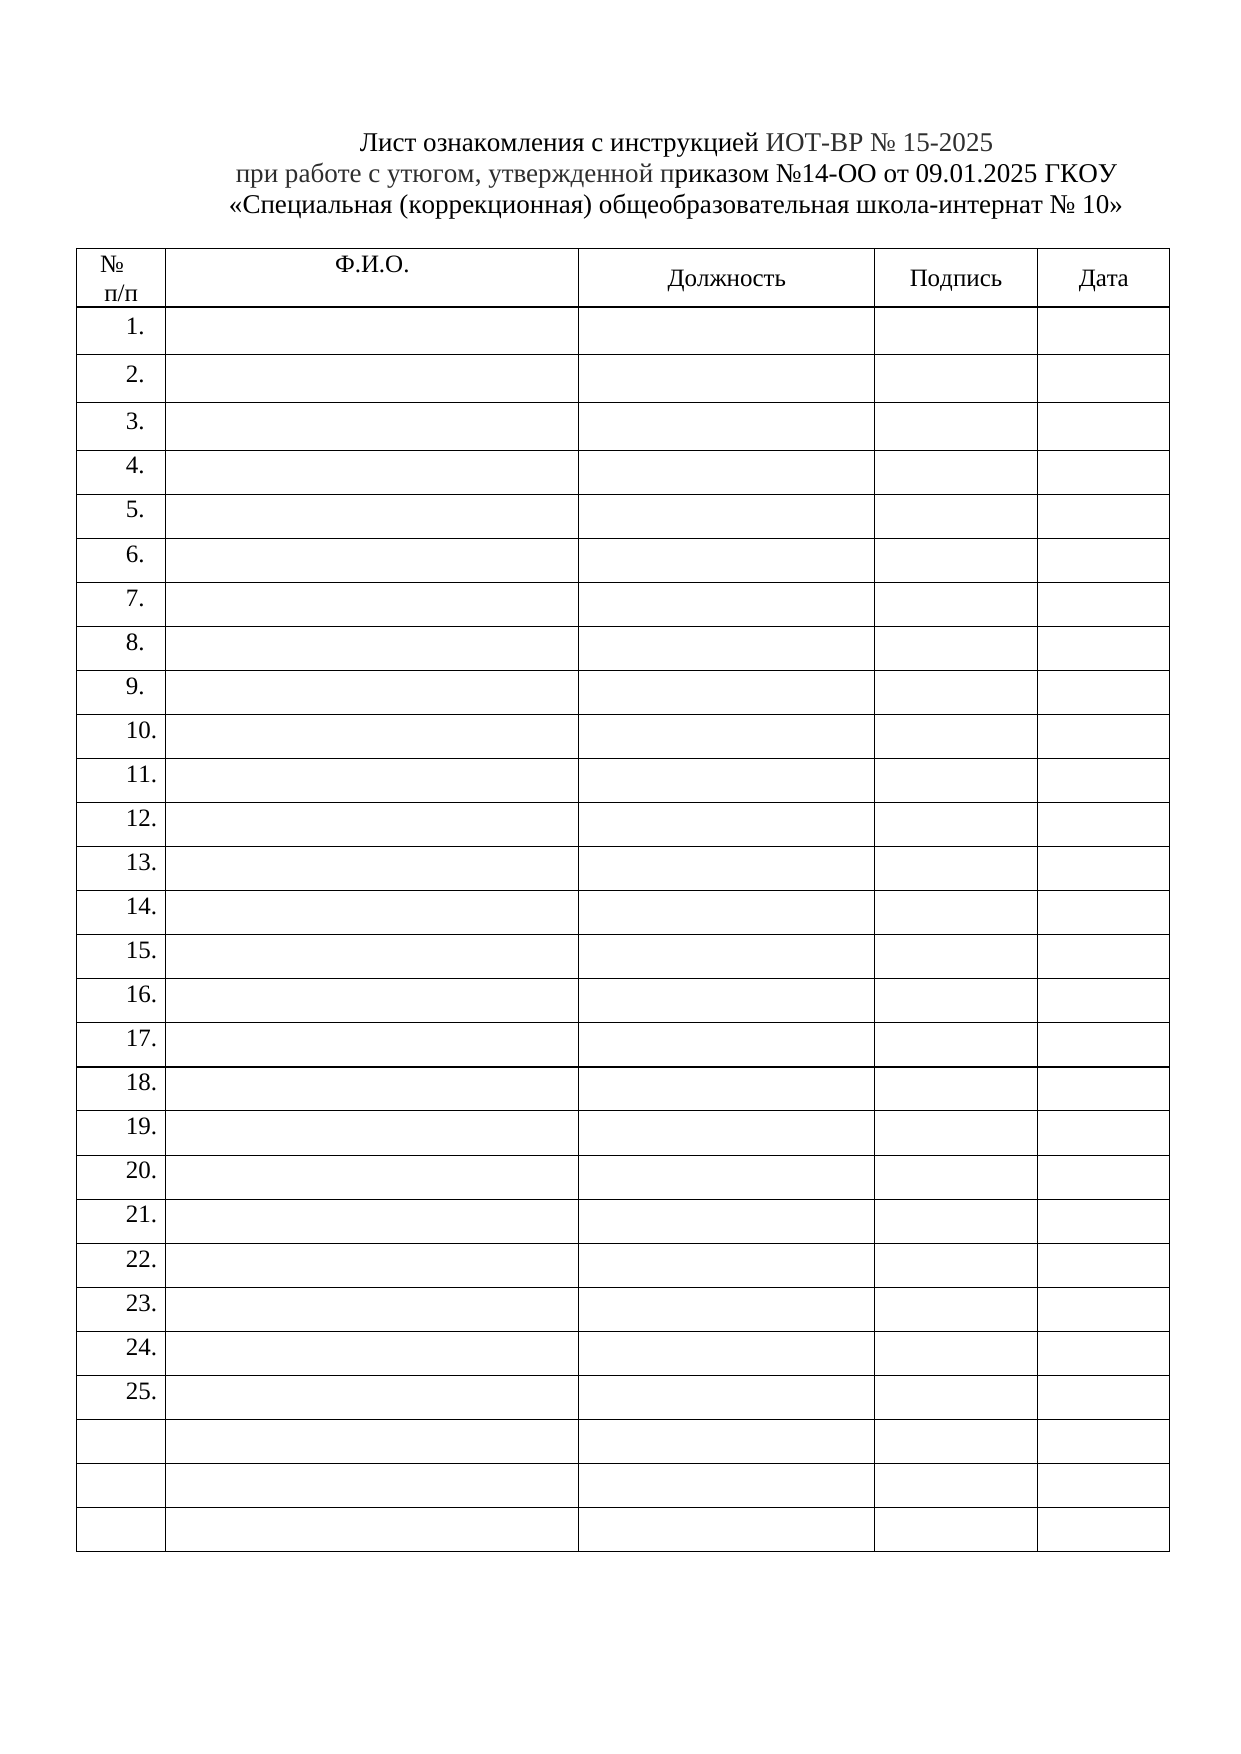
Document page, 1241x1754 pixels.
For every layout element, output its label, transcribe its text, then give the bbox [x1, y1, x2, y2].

table_cell [77, 671, 165, 714]
table_cell [77, 979, 165, 1022]
table_cell [1038, 1464, 1169, 1507]
table_header № п/п [77, 249, 165, 306]
table_cell [579, 847, 874, 890]
table_cell [77, 539, 165, 582]
table_cell [579, 715, 874, 758]
table_cell [1038, 539, 1169, 582]
table_cell [875, 1332, 1037, 1375]
table_cell [875, 1156, 1037, 1198]
table_cell [875, 1376, 1037, 1419]
table_cell [875, 403, 1037, 449]
table_cell [875, 451, 1037, 493]
table_cell [166, 495, 578, 538]
table_cell [77, 1156, 165, 1198]
table_cell [1038, 451, 1169, 493]
table_cell [875, 1023, 1037, 1066]
table_cell [579, 1420, 874, 1463]
table_cell [1038, 671, 1169, 714]
table_cell [579, 308, 874, 354]
table_cell [579, 979, 874, 1022]
table_cell [1038, 1376, 1169, 1419]
table_cell [166, 1068, 578, 1110]
table_cell [1038, 355, 1169, 402]
table_cell [875, 803, 1037, 846]
table_cell [77, 308, 165, 354]
table_cell [77, 403, 165, 449]
table_header Дата [1038, 249, 1169, 306]
table_cell [875, 1464, 1037, 1507]
table_cell [77, 891, 165, 934]
table_cell [875, 715, 1037, 758]
table_cell [166, 1464, 578, 1507]
table_cell [166, 1376, 578, 1419]
table_cell [166, 627, 578, 670]
table_cell [875, 891, 1037, 934]
table_cell [166, 451, 578, 493]
table_cell [77, 1023, 165, 1066]
table_cell [875, 847, 1037, 890]
table_cell [166, 891, 578, 934]
table_cell [579, 1023, 874, 1066]
table_cell [166, 715, 578, 758]
table_cell [77, 1332, 165, 1375]
table_cell [1038, 495, 1169, 538]
table_cell [579, 355, 874, 402]
table_cell [579, 451, 874, 493]
table_cell [1038, 1508, 1169, 1551]
table_cell [1038, 627, 1169, 670]
table_cell [77, 715, 165, 758]
table_cell [77, 847, 165, 890]
table_cell [166, 403, 578, 449]
table_cell [875, 1508, 1037, 1551]
table_cell [166, 1420, 578, 1463]
table_cell [875, 355, 1037, 402]
table_cell [579, 627, 874, 670]
text при работе с утюгом, утвержденной приказом №14-ОО от 09.01.2025 ГКОУ «Специальная (коррекционная) общеобразовательная школа-интернат № 10» [177, 157, 1175, 219]
table_cell [77, 935, 165, 978]
table_cell [166, 1156, 578, 1198]
table_cell [166, 1200, 578, 1243]
table_cell [1038, 935, 1169, 978]
table_cell [1038, 1332, 1169, 1375]
table_cell [875, 935, 1037, 978]
table_cell [579, 1508, 874, 1551]
table_cell [579, 1288, 874, 1331]
table_cell [875, 979, 1037, 1022]
table_cell [1038, 759, 1169, 802]
table_cell [166, 979, 578, 1022]
table_cell [166, 1111, 578, 1154]
table_cell [875, 1200, 1037, 1243]
table_cell [77, 355, 165, 402]
table_cell [166, 1288, 578, 1331]
table_cell [875, 671, 1037, 714]
table_cell [166, 583, 578, 626]
table_cell [1038, 1023, 1169, 1066]
table_cell [166, 759, 578, 802]
table_cell [77, 1508, 165, 1551]
table_cell [166, 1023, 578, 1066]
table_cell [166, 1332, 578, 1375]
table_cell [77, 495, 165, 538]
table_cell [579, 1156, 874, 1198]
table_cell [1038, 803, 1169, 846]
table_cell [875, 1288, 1037, 1331]
table_cell [1038, 847, 1169, 890]
table_header Подпись [875, 249, 1037, 306]
table_cell [1038, 1244, 1169, 1287]
table_cell [579, 583, 874, 626]
table_cell [166, 671, 578, 714]
table_cell [875, 1068, 1037, 1110]
table_cell [77, 1288, 165, 1331]
table_cell [579, 891, 874, 934]
table_cell [166, 1244, 578, 1287]
table_cell [166, 847, 578, 890]
table_cell [579, 1244, 874, 1287]
table_cell [579, 1200, 874, 1243]
table_cell [1038, 1288, 1169, 1331]
table_cell [875, 308, 1037, 354]
table_cell [1038, 979, 1169, 1022]
table_cell [77, 1244, 165, 1287]
table_header Должность [579, 249, 874, 306]
table_cell [875, 1111, 1037, 1154]
table_cell [166, 1508, 578, 1551]
table_cell [579, 759, 874, 802]
table_cell [875, 583, 1037, 626]
table_cell [166, 539, 578, 582]
table_cell [579, 403, 874, 449]
table_cell [1038, 1200, 1169, 1243]
table_cell [77, 803, 165, 846]
table_cell [875, 539, 1037, 582]
table_cell [77, 627, 165, 670]
table_cell [579, 1332, 874, 1375]
table_cell [579, 803, 874, 846]
table_cell [875, 495, 1037, 538]
table_cell [1038, 583, 1169, 626]
table_cell [77, 1376, 165, 1419]
table_cell [875, 759, 1037, 802]
text Лист ознакомления с инструкцией ИОТ-ВР № 15-2025 [177, 126, 1175, 157]
table_header Ф.И.О. [166, 249, 578, 306]
table_cell [579, 495, 874, 538]
table_cell [579, 671, 874, 714]
table_cell [77, 451, 165, 493]
table_cell [875, 1244, 1037, 1287]
table_cell [1038, 308, 1169, 354]
table_cell [77, 1068, 165, 1110]
table_cell [77, 1420, 165, 1463]
table_cell [77, 1111, 165, 1154]
table_cell [1038, 1111, 1169, 1154]
table_cell [1038, 403, 1169, 449]
table_cell [1038, 715, 1169, 758]
table_cell [579, 539, 874, 582]
table_cell [166, 935, 578, 978]
table_cell [579, 935, 874, 978]
table_cell [77, 1200, 165, 1243]
table_cell [875, 627, 1037, 670]
table_cell [166, 355, 578, 402]
table_cell [1038, 891, 1169, 934]
table_cell [579, 1464, 874, 1507]
table_cell [1038, 1156, 1169, 1198]
table_cell [1038, 1068, 1169, 1110]
table_cell [579, 1376, 874, 1419]
table_cell [1038, 1420, 1169, 1463]
table_cell [166, 803, 578, 846]
table_cell [77, 583, 165, 626]
table_cell [77, 759, 165, 802]
table_cell [166, 308, 578, 354]
table_cell [579, 1068, 874, 1110]
table_cell [875, 1420, 1037, 1463]
table_cell [579, 1111, 874, 1154]
table_cell [77, 1464, 165, 1507]
